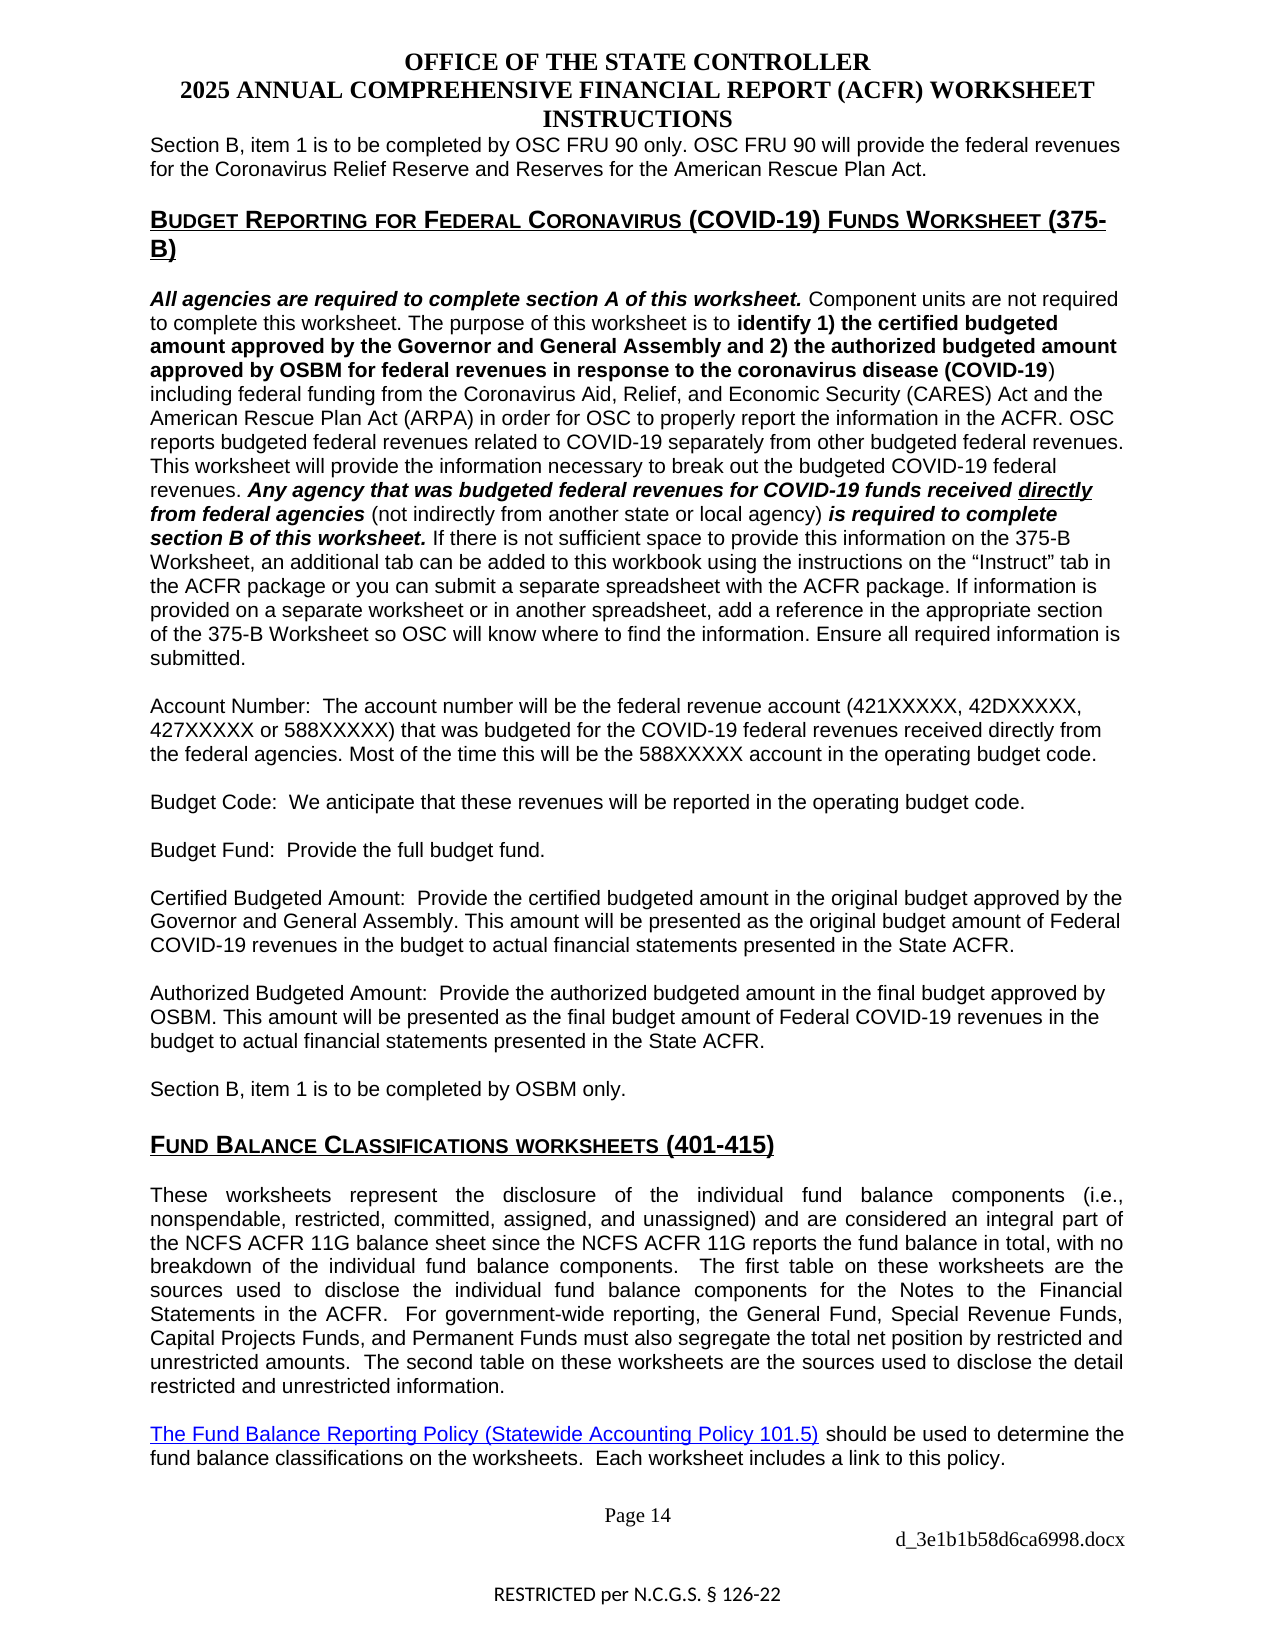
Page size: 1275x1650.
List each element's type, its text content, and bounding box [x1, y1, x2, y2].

subtitle Budget Reporting for Federal Coronavirus (COVID-19) Funds Worksheet (375-B) [150, 205, 1125, 262]
text Section B, item 1 is to be completed by OSBM only. [150, 1077, 1125, 1101]
text Budget Code: We anticipate that these revenues will be reported in the operating budget code. [150, 789, 1125, 813]
text Authorized Budgeted Amount: Provide the authorized budgeted amount in the final budget approved by OSBM. This amount will be presented as the final budget amount of Federal COVID-19 revenues in the budget to actual financial statements presented in the State ACFR. [150, 981, 1125, 1053]
text Budget Fund: Provide the full budget fund. [150, 837, 1125, 861]
subtitle Fund Balance Classifications worksheets (401-415) [150, 1130, 1125, 1158]
text Section B, item 1 is to be completed by OSC FRU 90 only. OSC FRU 90 will provide the federal revenues for the Coronavirus Relief Reserve and Reserves for the American Rescue Plan Act. [150, 133, 1125, 181]
text Certified Budgeted Amount: Provide the certified budgeted amount in the original budget approved by the Governor and General Assembly. This amount will be presented as the original budget amount of Federal COVID-19 revenues in the budget to actual financial statements presented in the State ACFR. [150, 885, 1125, 957]
text Account Number: The account number will be the federal revenue account (421XXXXX, 42DXXXXX, 427XXXXX or 588XXXXX) that was budgeted for the COVID-19 federal revenues received directly from the federal agencies. Most of the time this will be the 588XXXXX account in the operating budget code. [150, 694, 1125, 766]
text All agencies are required to complete section A of this worksheet. Component units are not required to complete this worksheet. The purpose of this worksheet is to identify 1) the certified budgeted amount approved by the Governor and General Assembly and 2) the authorized budgeted amount approved by OSBM for federal revenues in response to the coronavirus disease (COVID-19) including federal funding from the Coronavirus Aid, Relief, and Economic Security (CARES) Act and the American Rescue Plan Act (ARPA) in order for OSC to properly report the information in the ACFR. OSC reports budgeted federal revenues related to COVID-19 separately from other budgeted federal revenues. This worksheet will provide the information necessary to break out the budgeted COVID-19 federal revenues. Any agency that was budgeted federal revenues for COVID-19 funds received directly from federal agencies (not indirectly from another state or local agency) is required to complete section B of this worksheet. If there is not sufficient space to provide this information on the 375-B Worksheet, an additional tab can be added to this workbook using the instructions on the “Instruct” tab in the ACFR package or you can submit a separate spreadsheet with the ACFR package. If information is provided on a separate worksheet or in another spreadsheet, add a reference in the appropriate section of the 375-B Worksheet so OSC will know where to find the information. Ensure all required information is submitted. [150, 286, 1125, 670]
text The Fund Balance Reporting Policy (Statewide Accounting Policy 101.5) should be used to determine the fund balance classifications on the worksheets. Each worksheet includes a link to this policy. [150, 1422, 1125, 1470]
text These worksheets represent the disclosure of the individual fund balance components (i.e., nonspendable, restricted, committed, assigned, and unassigned) and are considered an integral part of the NCFS ACFR 11G balance sheet since the NCFS ACFR 11G reports the fund balance in total, with no breakdown of the individual fund balance components. The first table on these worksheets are the sources used to disclose the individual fund balance components for the Notes to the Financial Statements in the ACFR. For government-wide reporting, the General Fund, Special Revenue Funds, Capital Projects Funds, and Permanent Funds must also segregate the total net position by restricted and unrestricted amounts. The second table on these worksheets are the sources used to disclose the detail restricted and unrestricted information. [150, 1182, 1125, 1398]
